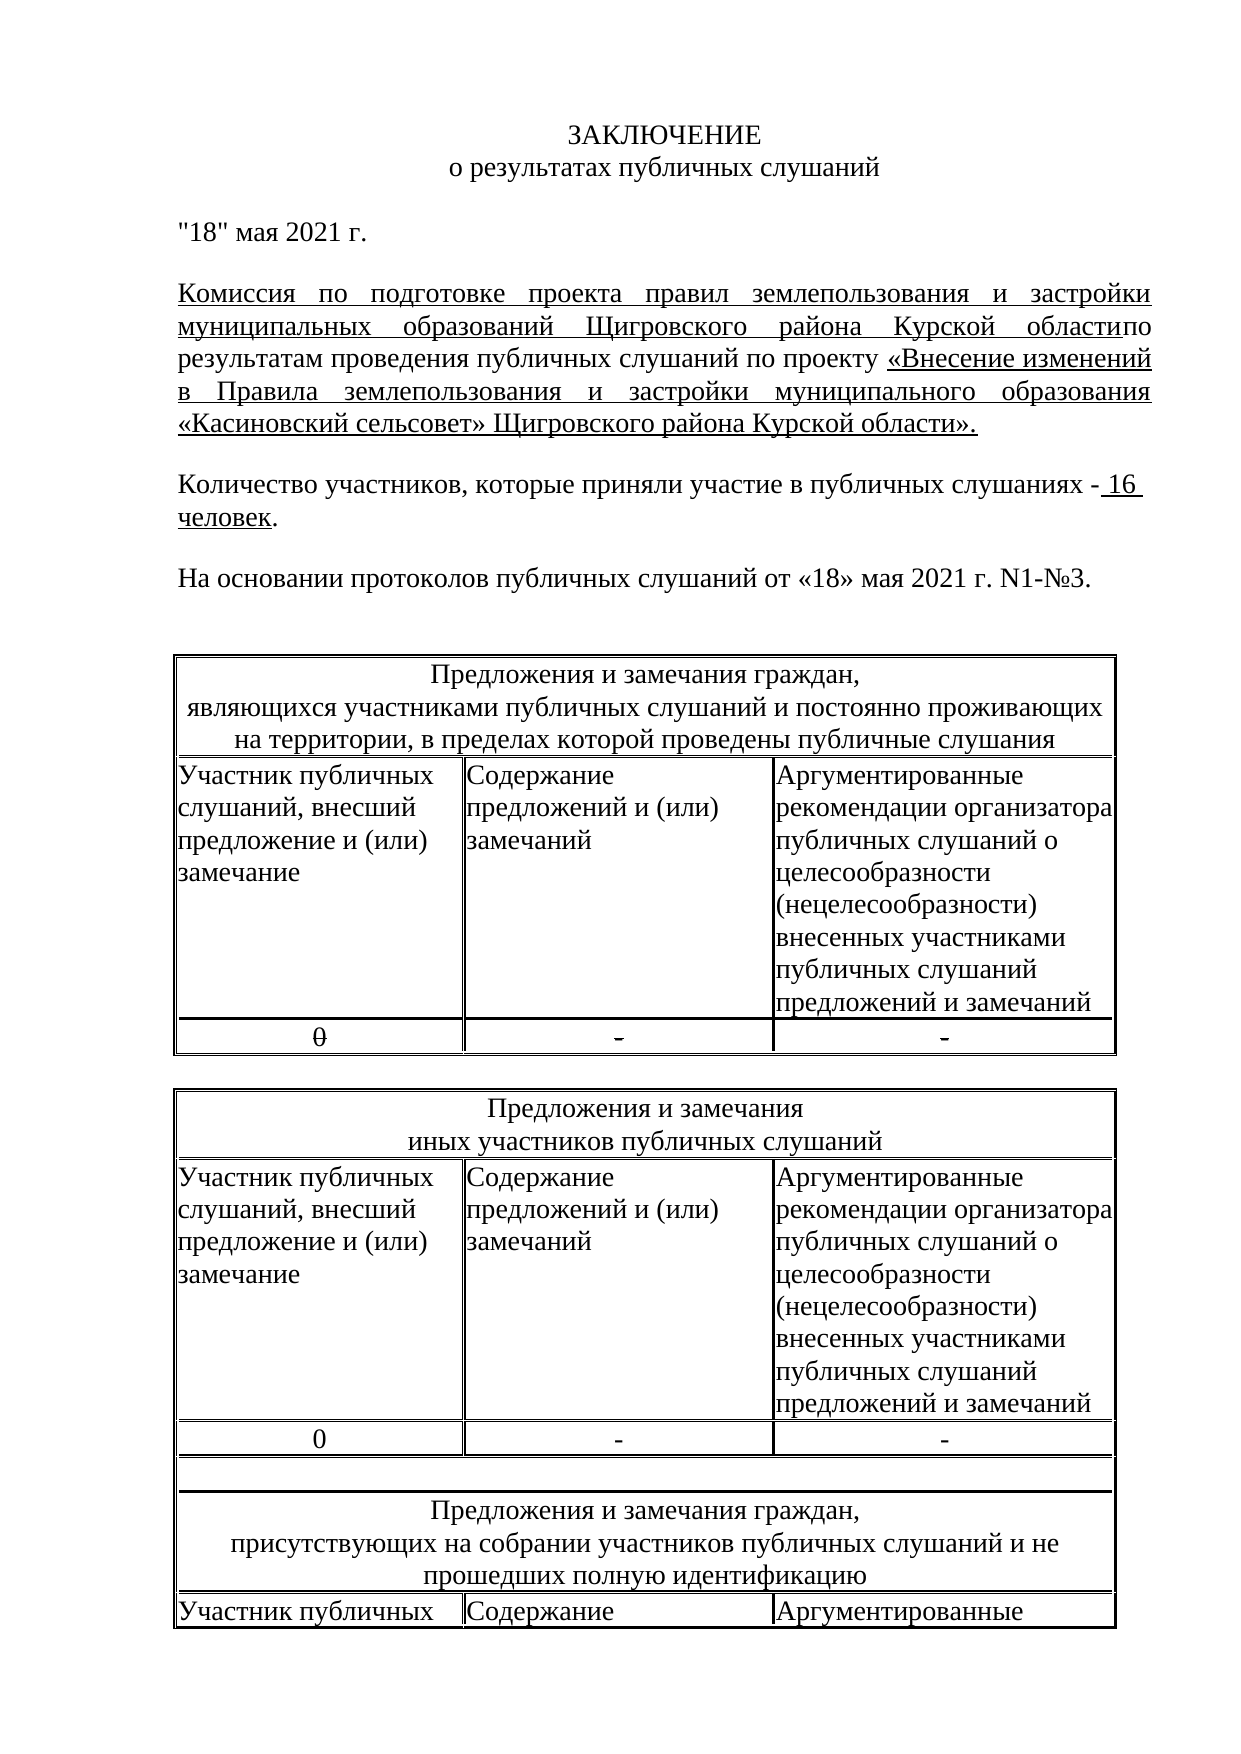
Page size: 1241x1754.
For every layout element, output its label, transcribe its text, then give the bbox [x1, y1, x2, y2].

table_cell 0 [177, 1017, 464, 1053]
table_cell [177, 1454, 1115, 1490]
table_cell Предложения и замечания граждан, присутствующих на собрании участников публичных слушаний и не прошедших полную идентификацию [177, 1490, 1114, 1590]
text о результатах публичных слушаний [177, 151, 1152, 183]
table_header Предложения и замечания иных участников публичных слушаний [177, 1092, 1114, 1156]
text Комиссия по подготовке проекта правил землепользования и застройки муниципальных образований Щигровского района Курской областипо результатам проведения публичных слушаний по проекту «Внесение изменений в Правила землепользования и застройки муниципального образования «Касиновский сельсовет» Щигровского района Курской области». [177, 403, 1152, 438]
text Комиссия по подготовке проекта правил землепользования и застройки муниципальных образований Щигровского района Курской областипо результатам проведения публичных слушаний по проекту «Внесение изменений в Правила землепользования и застройки муниципального образования «Касиновский сельсовет» Щигровского района Курской области». [177, 276, 1152, 305]
text Комиссия по подготовке проекта правил землепользования и застройки муниципальных образований Щигровского района Курской областипо результатам проведения публичных слушаний по проекту «Внесение изменений в Правила землепользования и застройки муниципального образования «Касиновский сельсовет» Щигровского района Курской области». [177, 306, 1152, 402]
text ЗАКЛЮЧЕНИЕ [177, 118, 1152, 151]
table_cell - [466, 1422, 772, 1454]
text "18" мая 2021 г. [177, 215, 1152, 248]
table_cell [773, 1590, 1115, 1626]
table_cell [464, 1594, 773, 1626]
table_cell - [773, 1419, 1116, 1454]
table_cell Участник публичных слушаний, внесший предложение и (или) замечание [175, 755, 464, 1017]
table_cell - [464, 1020, 773, 1053]
text На основании протоколов публичных слушаний от «18» мая 2021 г. N1-№3. [177, 561, 1152, 593]
table_cell - [773, 1017, 1114, 1053]
table_cell Содержание предложений и (или) замечаний [466, 1160, 772, 1419]
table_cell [177, 1590, 464, 1626]
table_cell Участник публичных слушаний, внесший предложение и (или) замечание [177, 1156, 464, 1419]
table_header Предложения и замечания граждан, являющихся участниками публичных слушаний и постоянно проживающих на территории, в пределах которой проведены публичные слушания [177, 658, 1114, 755]
table_cell 0 [175, 1419, 464, 1454]
text Количество участников, которые приняли участие в публичных слушаниях - 16 человек. [177, 467, 1152, 532]
table_cell Содержание предложений и (или) замечаний [466, 758, 772, 1017]
